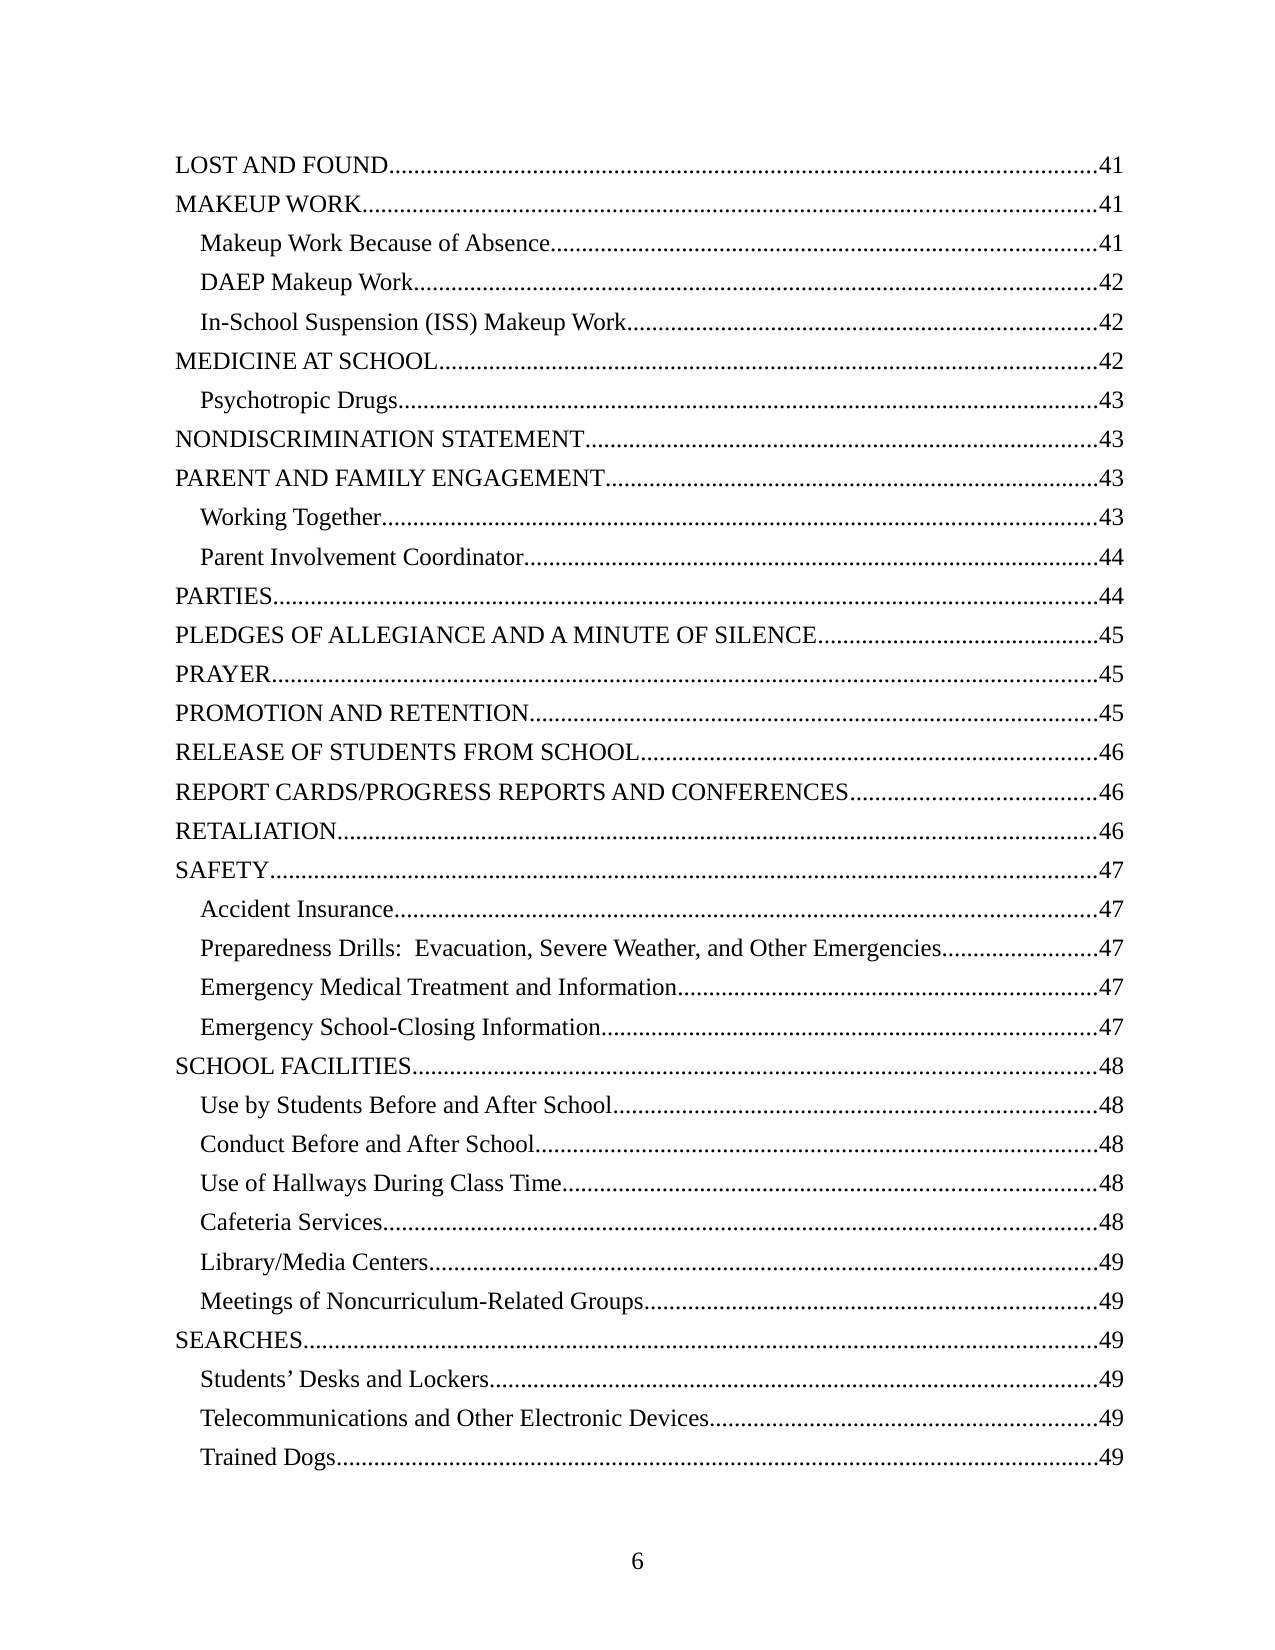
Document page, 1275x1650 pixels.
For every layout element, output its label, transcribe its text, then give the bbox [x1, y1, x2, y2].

text Trained Dogs 49 [200, 1442, 1125, 1471]
text LOST AND FOUND 41 [175, 150, 1125, 179]
text Telecommunications and Other Electronic Devices 49 [200, 1403, 1125, 1432]
text In-School Suspension (ISS) Makeup Work 42 [200, 307, 1125, 335]
text Emergency School-Closing Information 47 [200, 1012, 1125, 1040]
text Cafeteria Services 48 [200, 1207, 1125, 1236]
text Accident Insurance 47 [200, 894, 1125, 923]
text PARENT AND FAMILY ENGAGEMENT 43 [175, 463, 1125, 492]
text Use by Students Before and After School 48 [200, 1090, 1125, 1119]
text SAFETY 47 [175, 855, 1125, 884]
text Meetings of Noncurriculum-Related Groups 49 [200, 1286, 1125, 1314]
text Preparedness Drills: Evacuation, Severe Weather, and Other Emergencies 47 [200, 933, 1125, 962]
text SCHOOL FACILITIES 48 [175, 1051, 1125, 1079]
text Conduct Before and After School 48 [200, 1129, 1125, 1158]
text Parent Involvement Coordinator 44 [200, 542, 1125, 570]
text PLEDGES OF ALLEGIANCE AND A MINUTE OF SILENCE 45 [175, 620, 1125, 649]
text REPORT CARDS/PROGRESS REPORTS AND CONFERENCES 46 [175, 777, 1125, 805]
text MEDICINE AT SCHOOL 42 [175, 346, 1125, 374]
text Library/Media Centers 49 [200, 1247, 1125, 1275]
text Use of Hallways During Class Time 48 [200, 1168, 1125, 1197]
text RELEASE OF STUDENTS FROM SCHOOL 46 [175, 737, 1125, 766]
text RETALIATION 46 [175, 816, 1125, 844]
text Emergency Medical Treatment and Information 47 [200, 972, 1125, 1001]
text NONDISCRIMINATION STATEMENT 43 [175, 424, 1125, 453]
text Makeup Work Because of Absence 41 [200, 228, 1125, 257]
text SEARCHES 49 [175, 1325, 1125, 1354]
text PARTIES 44 [175, 581, 1125, 609]
text PROMOTION AND RETENTION 45 [175, 698, 1125, 727]
text PRAYER 45 [175, 659, 1125, 688]
text Psychotropic Drugs 43 [200, 385, 1125, 414]
text DAEP Makeup Work 42 [200, 267, 1125, 296]
text MAKEUP WORK 41 [175, 189, 1125, 218]
text Students’ Desks and Lockers 49 [200, 1364, 1125, 1393]
text Working Together 43 [200, 502, 1125, 531]
